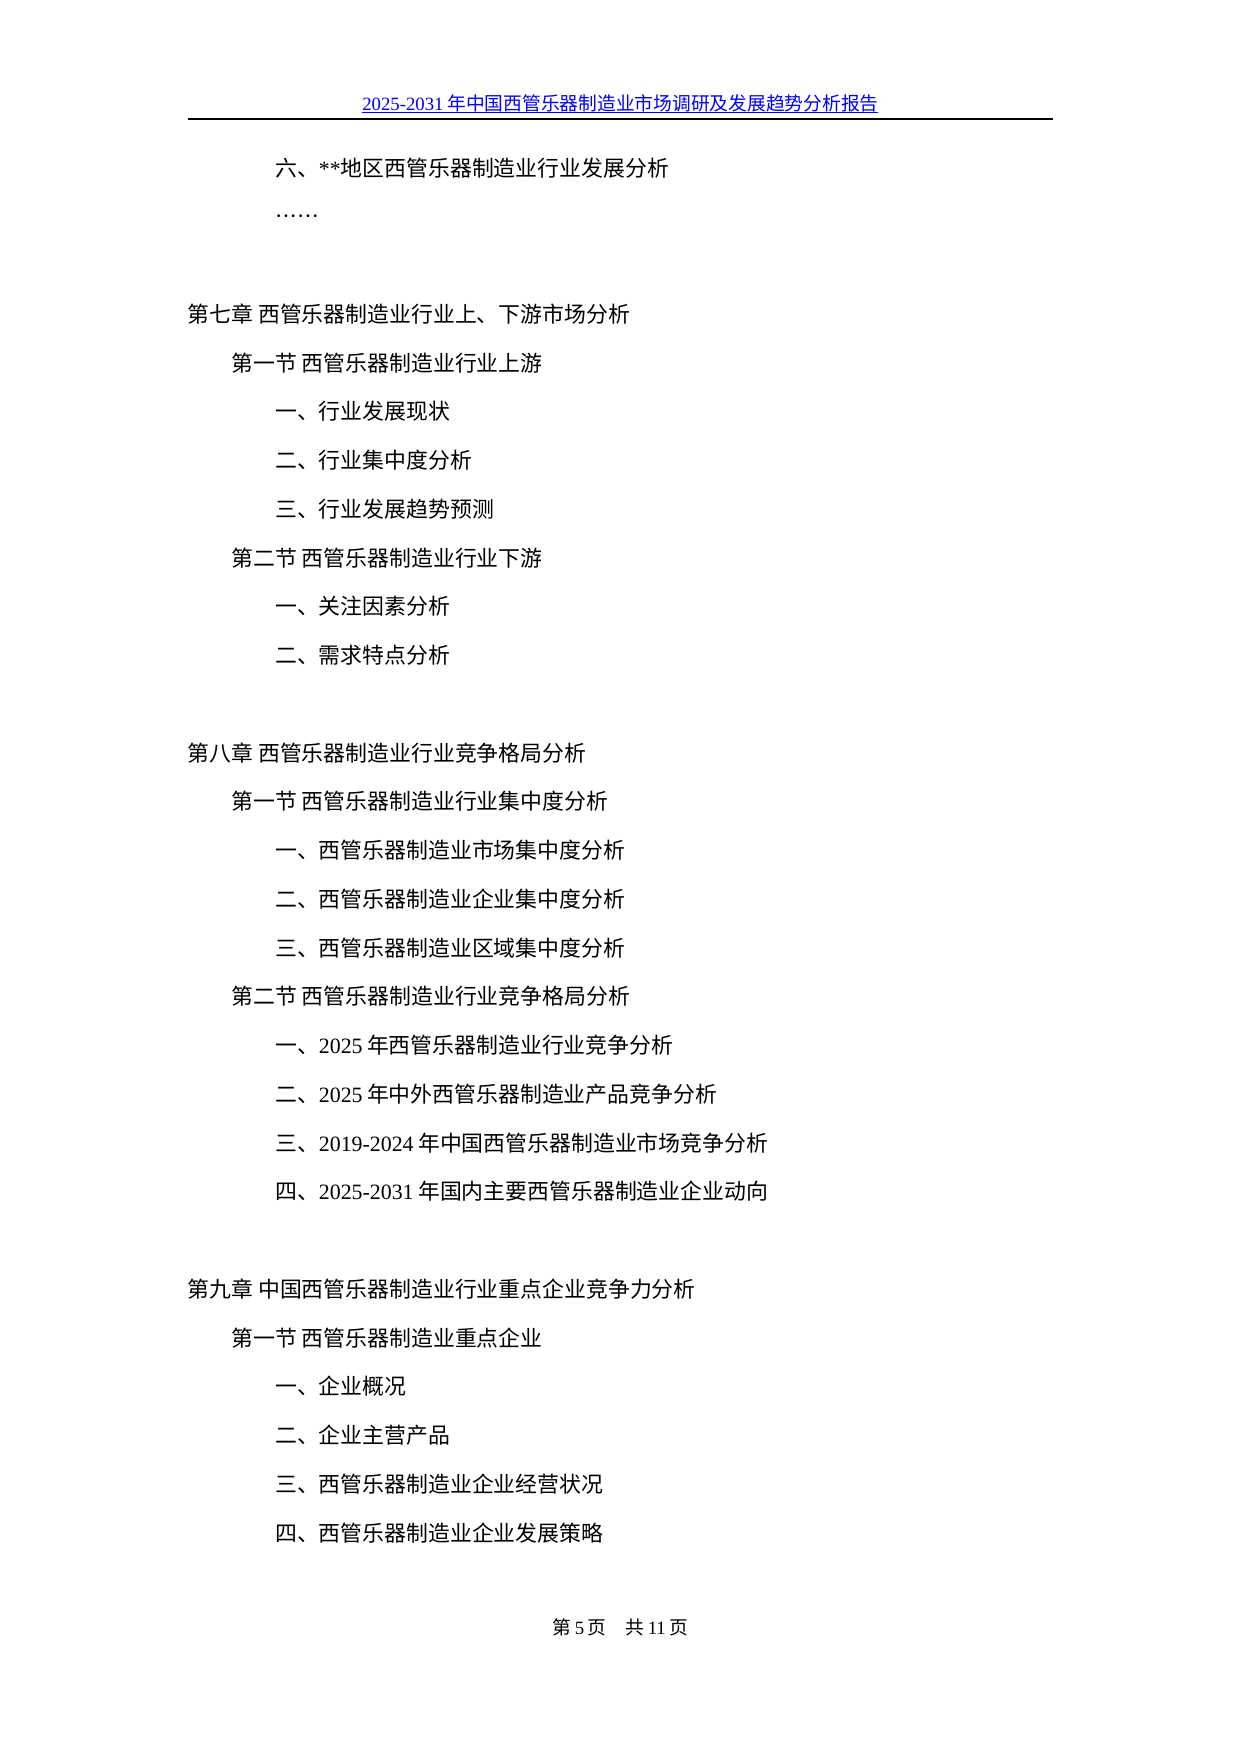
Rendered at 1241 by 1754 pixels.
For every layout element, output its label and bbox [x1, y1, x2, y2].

text [187, 150, 1053, 1548]
